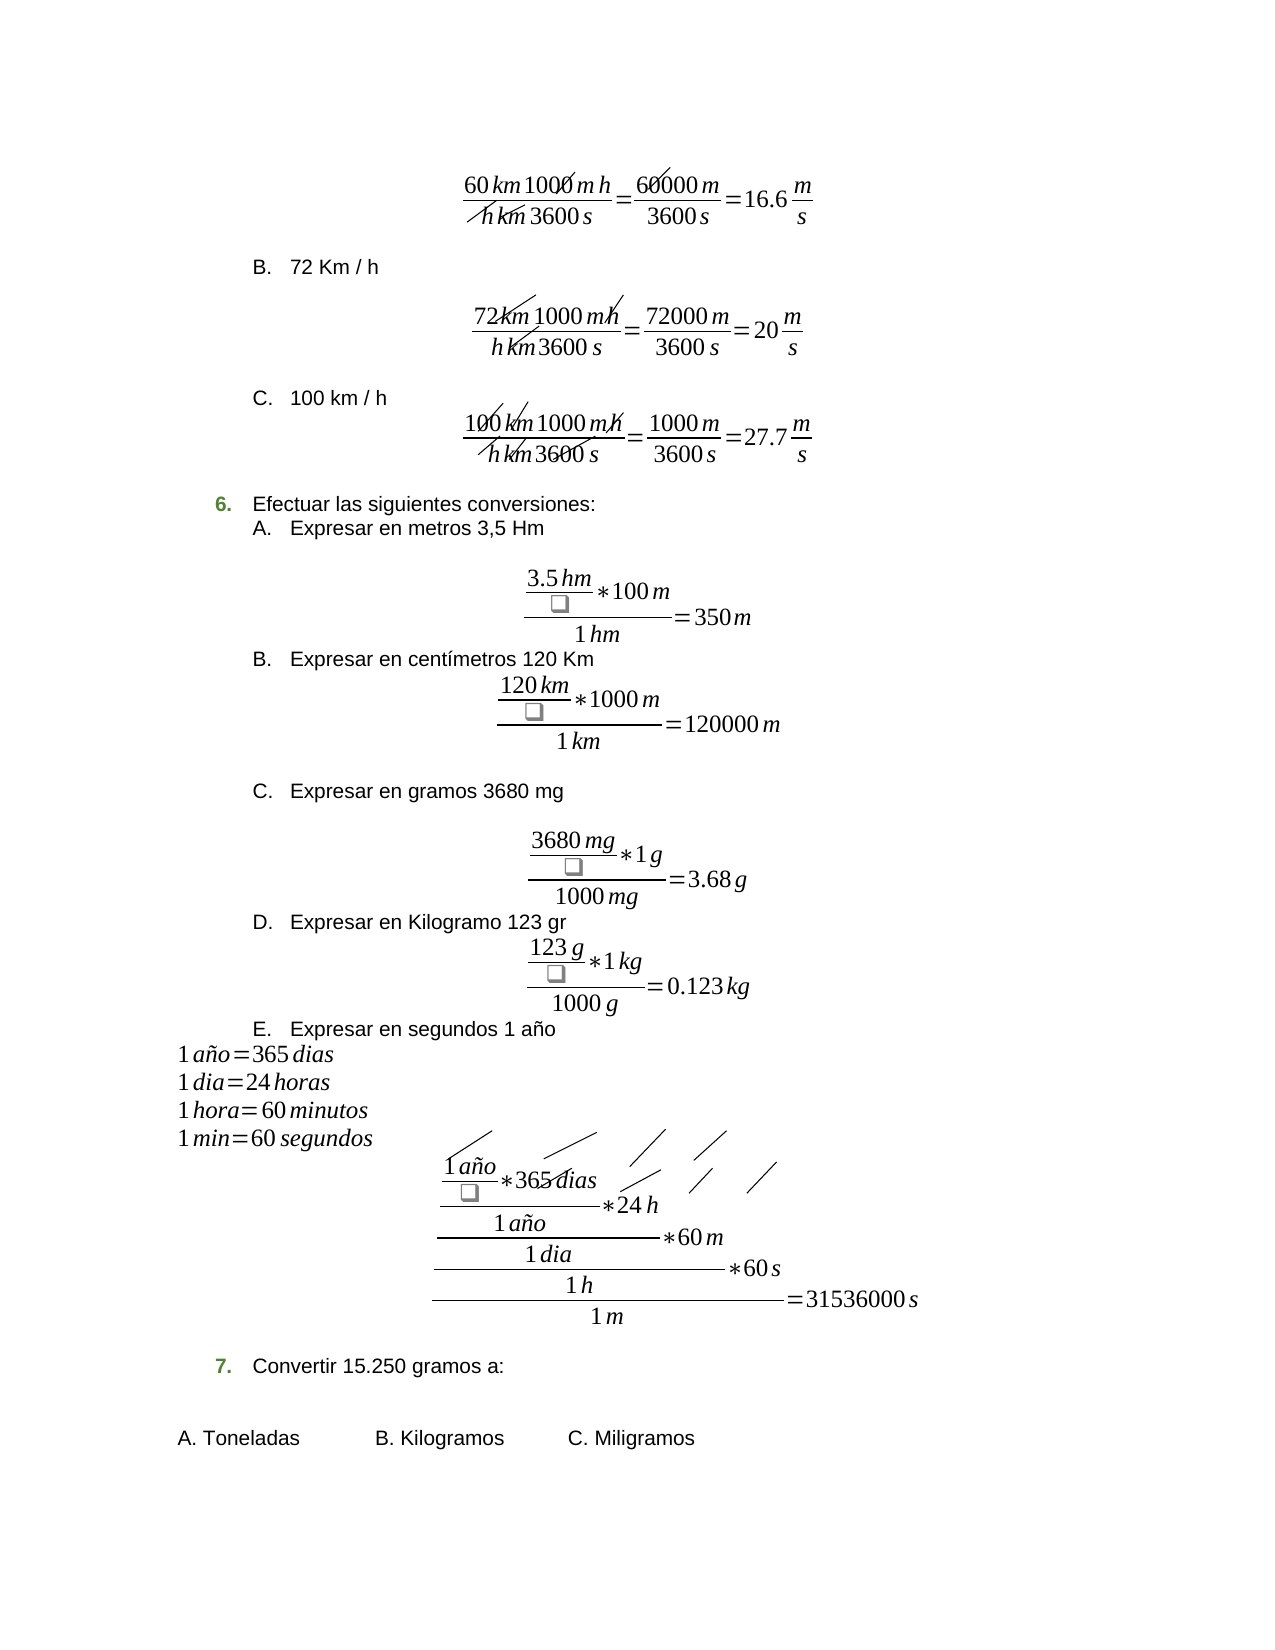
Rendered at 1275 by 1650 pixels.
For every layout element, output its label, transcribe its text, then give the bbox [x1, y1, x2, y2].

list Expresar en gramos 3680 mg [252, 778, 1098, 802]
list Expresar en metros 3,5 Hm [252, 516, 1098, 540]
list 100 km / h [252, 385, 1098, 409]
list Expresar en centímetros 120 Km [252, 647, 1098, 671]
list Expresar en Kilogramo 123 gr [252, 909, 1098, 933]
list Efectuar las siguientes conversiones: [215, 492, 1098, 516]
text A. Toneladas B. Kilogramos C. Miligramos [177, 1426, 1098, 1450]
list Convertir 15.250 gramos a: [215, 1354, 1098, 1378]
list Expresar en segundos 1 año [252, 1017, 1098, 1041]
list 72 Km / h [252, 254, 1098, 278]
